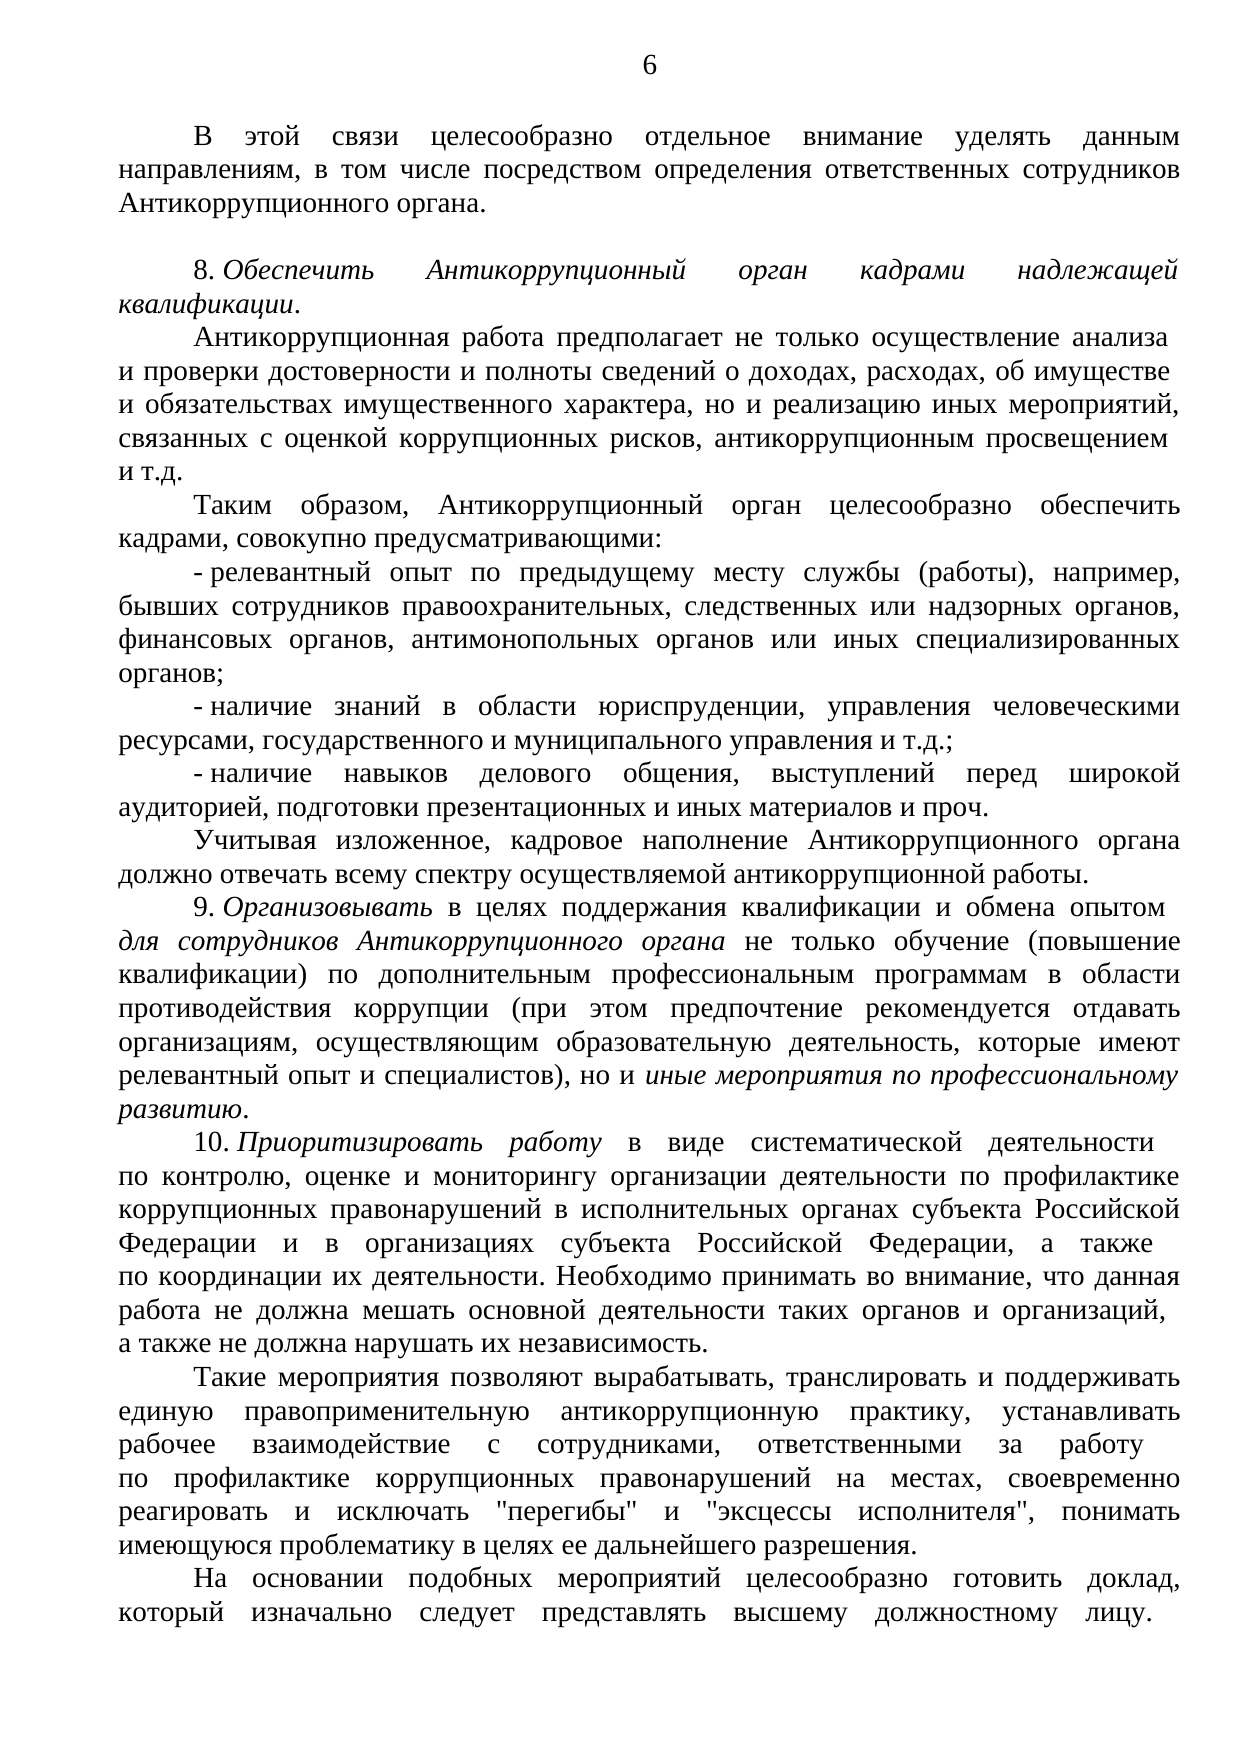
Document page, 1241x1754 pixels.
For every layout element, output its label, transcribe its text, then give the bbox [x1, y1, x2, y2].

list Учитывая изложенное, кадровое наполнение Антикоррупционного органа должно отвечать всему спектру осуществляемой антикоррупционной работы. [118, 822, 1181, 889]
list Антикоррупционная работа предполагает не только осуществление анализа и проверки достоверности и полноты сведений о доходах, расходах, об имуществе и обязательствах имущественного характера, но и реализацию иных мероприятий, связанных с оценкой коррупционных рисков, антикоррупционным просвещением и т.д. [118, 319, 1181, 487]
list 9. Организовывать в целях поддержания квалификации и обмена опытом для сотрудников Антикоррупционного органа не только обучение (повышение квалификации) по дополнительным профессиональным программам в области противодействия коррупции (при этом предпочтение рекомендуется отдавать организациям, осуществляющим образовательную деятельность, которые имеют релевантный опыт и специалистов), но и иные мероприятия по профессиональному развитию. [118, 889, 1181, 1124]
list - наличие знаний в области юриспруденции, управления человеческими ресурсами, государственного и муниципального управления и т.д.; [118, 688, 1181, 755]
list 10. Приоритизировать работу в виде систематической деятельности по контролю, оценке и мониторингу организации деятельности по профилактике коррупционных правонарушений в исполнительных органах субъекта Российской Федерации и в организациях субъекта Российской Федерации, а также по координации их деятельности. Необходимо принимать во внимание, что данная работа не должна мешать основной деятельности таких органов и организаций, а также не должна нарушать их независимость. [118, 1124, 1181, 1359]
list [118, 1560, 1181, 1627]
list - релевантный опыт по предыдущему месту службы (работы), например, бывших сотрудников правоохранительных, следственных или надзорных органов, финансовых органов, антимонопольных органов или иных специализированных органов; [118, 554, 1181, 688]
list 8. Обеспечить Антикоррупционный орган кадрами надлежащей квалификации. [118, 252, 1181, 319]
list В этой связи целесообразно отдельное внимание уделять данным направлениям, в том числе посредством определения ответственных сотрудников Антикоррупционного органа. [118, 118, 1181, 219]
list - наличие навыков делового общения, выступлений перед широкой аудиторией, подготовки презентационных и иных материалов и проч. [118, 755, 1181, 822]
list Таким образом, Антикоррупционный орган целесообразно обеспечить кадрами, совокупно предусматривающими: [118, 487, 1181, 554]
list Такие мероприятия позволяют вырабатывать, транслировать и поддерживать единую правоприменительную антикоррупционную практику, устанавливать рабочее взаимодействие с сотрудниками, ответственными за работу по профилактике коррупционных правонарушений на местах, своевременно реагировать и исключать "перегибы" и "эксцессы исполнителя", понимать имеющуюся проблематику в целях ее дальнейшего разрешения. [118, 1359, 1181, 1560]
